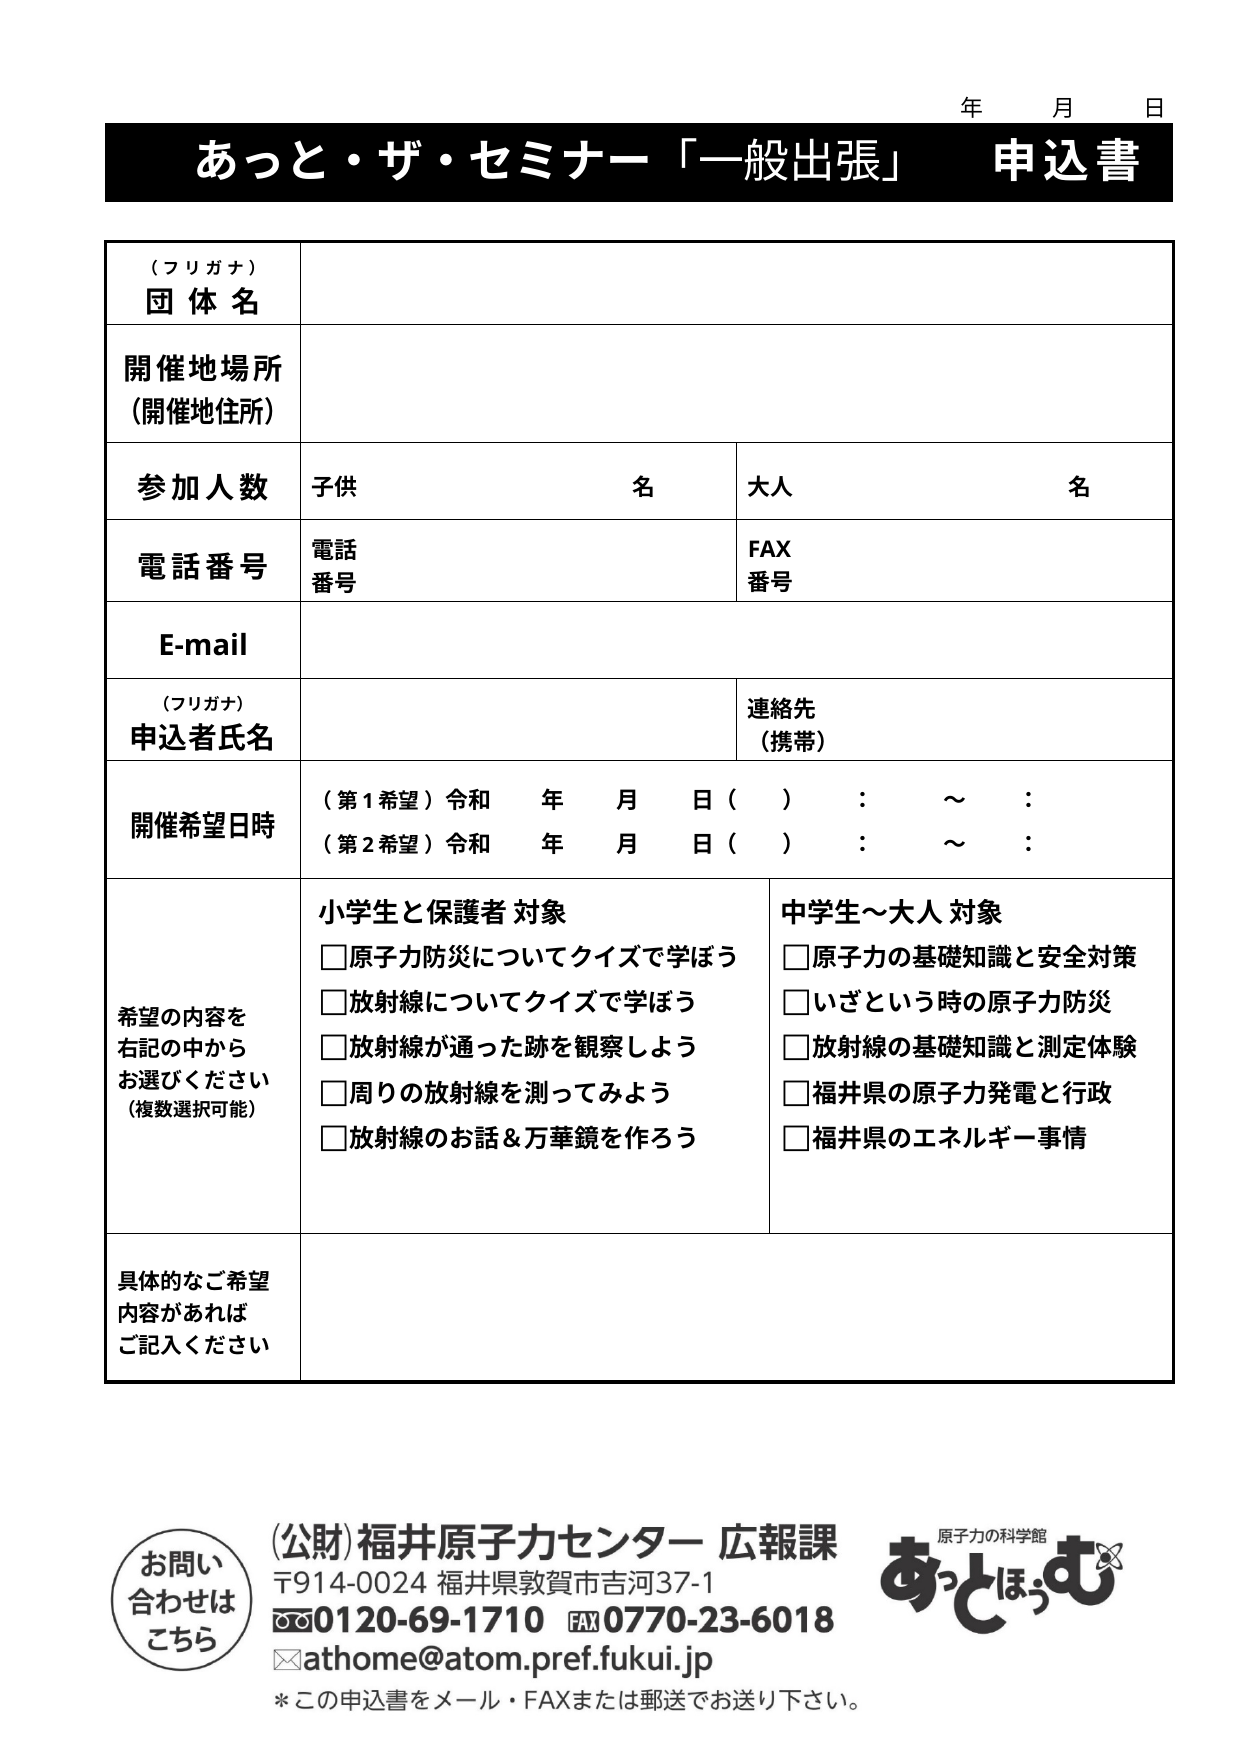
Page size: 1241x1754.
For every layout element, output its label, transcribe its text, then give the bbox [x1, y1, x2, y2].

table_cell 小学生と保護者 対象 □原子力防災についてクイズで学ぼう □放射線についてクイズで学ぼう □放射線が通った跡を観察しよう □周りの放射線を測ってみよう □放射線のお話＆万華鏡を作ろう [301, 879, 769, 1233]
table_cell （フリガナ） 申込者氏名 [107, 679, 300, 760]
table_cell 希望の内容を 右記の中から お選びください （複数選択可能） [107, 879, 300, 1233]
table_cell 具体的なご希望 内容があれば ご記入ください [107, 1234, 300, 1380]
table_cell [301, 602, 1172, 678]
table_cell 中学生～大人 対象 □原子力の基礎知識と安全対策 □いざという時の原子力防災 □放射線の基礎知識と測定体験 □福井県の原子力発電と行政 □福井県のエネルギー事情 [770, 879, 1172, 1233]
table_cell 開催地場所 （開催地住所） [107, 325, 300, 442]
table_header [301, 243, 1172, 324]
table_cell FAX 番号 [737, 520, 1172, 601]
table_cell 電話 番号 [301, 520, 736, 601]
table_cell [301, 1234, 1172, 1380]
text 年 月 日 [75, 89, 1167, 123]
table_cell （ 第1希望 ）令和 年 月 日（ ） ： ～ ： （ 第2希望 ）令和 年 月 日（ ） ： ～ ： [301, 761, 1172, 878]
table_cell 子供 名 [301, 443, 736, 519]
table_cell 大人 名 [737, 443, 1172, 519]
table_cell 連絡先 （携帯） [737, 679, 1172, 760]
table_cell 開催希望日時 [107, 761, 300, 878]
table_cell E-mail [107, 602, 300, 678]
table_header あっと・ザ・セミナー「一般出張」 申込書 [105, 123, 1173, 202]
table_cell [301, 679, 736, 760]
table_cell 参加人数 [107, 443, 300, 519]
table_header （フリガナ） 団体名 [107, 243, 300, 324]
table_cell [301, 325, 1172, 442]
picture [105, 1513, 1174, 1733]
table_cell 電話番号 [107, 520, 300, 601]
